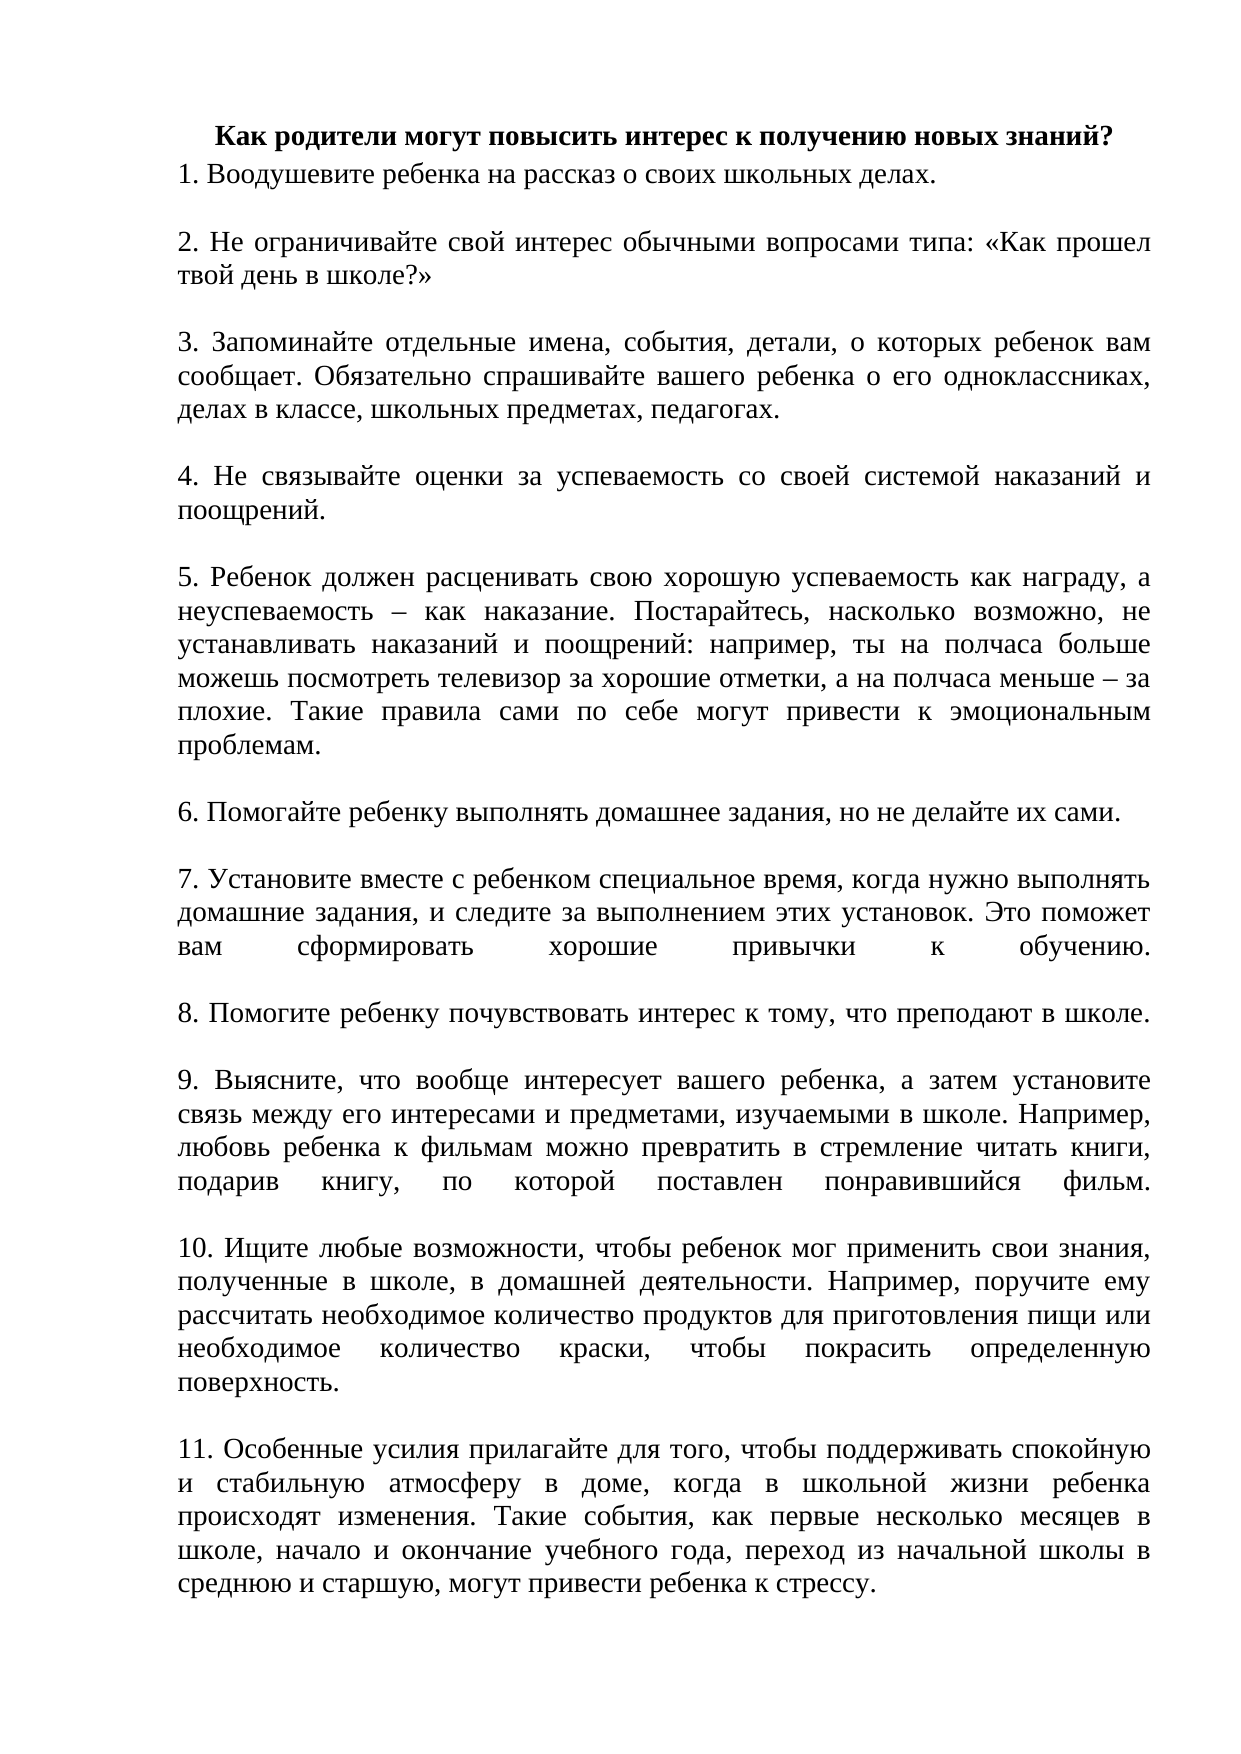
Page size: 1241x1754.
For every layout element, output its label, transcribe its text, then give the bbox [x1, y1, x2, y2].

text 1. Воодушевите ребенка на рассказ о своих школьных делах. [177, 157, 1152, 190]
text 5. Ребенок должен расценивать свою хорошую успеваемость как награду, а неуспеваемость – как наказание. Постарайтесь, насколько возможно, не устанавливать наказаний и поощрений: например, ты на полчаса больше можешь посмотреть телевизор за хорошие отметки, а на полчаса меньше – за плохие. Такие правила сами по себе могут привести к эмоциональным проблемам. [177, 526, 1152, 760]
text 3. Запоминайте отдельные имена, события, детали, о которых ребенок вам сообщает. Обязательно спрашивайте вашего ребенка о его одноклассниках, делах в классе, школьных предметах, педагогах. [177, 291, 1152, 425]
text 4. Не связывайте оценки за успеваемость со своей системой наказаний и поощрений. [177, 425, 1152, 526]
text 6. Помогайте ребенку выполнять домашнее задания, но не делайте их сами. [177, 760, 1152, 827]
text Как родители могут повысить интерес к получению новых знаний? [177, 118, 1152, 152]
text 7. Установите вместе с ребенком специальное время, когда нужно выполнять домашние задания, и следите за выполнением этих установок. Это поможет вам сформировать хорошие привычки к обучению. 8. Помогите ребенку почувствовать интерес к тому, что преподают в школе. 9. Выясните, что вообще интересует вашего ребенка, а затем установите связь между его интересами и предметами, изучаемыми в школе. Например, любовь ребенка к фильмам можно превратить в стремление читать книги, подарив книгу, по которой поставлен понравившийся фильм. 10. Ищите любые возможности, чтобы ребенок мог применить свои знания, полученные в школе, в домашней деятельности. Например, поручите ему рассчитать необходимое количество продуктов для приготовления пищи или необходимое количество краски, чтобы покрасить определенную поверхность. 11. Особенные усилия прилагайте для того, чтобы поддерживать спокойную и стабильную атмосферу в доме, когда в школьной жизни ребенка происходят изменения. Такие события, как первые несколько месяцев в школе, начало и окончание учебного года, переход из начальной школы в среднюю и старшую, могут привести ребенка к стрессу. [177, 861, 1152, 1599]
text 2. Не ограничивайте свой интерес обычными вопросами типа: «Как прошел твой день в школе?» [177, 190, 1152, 291]
